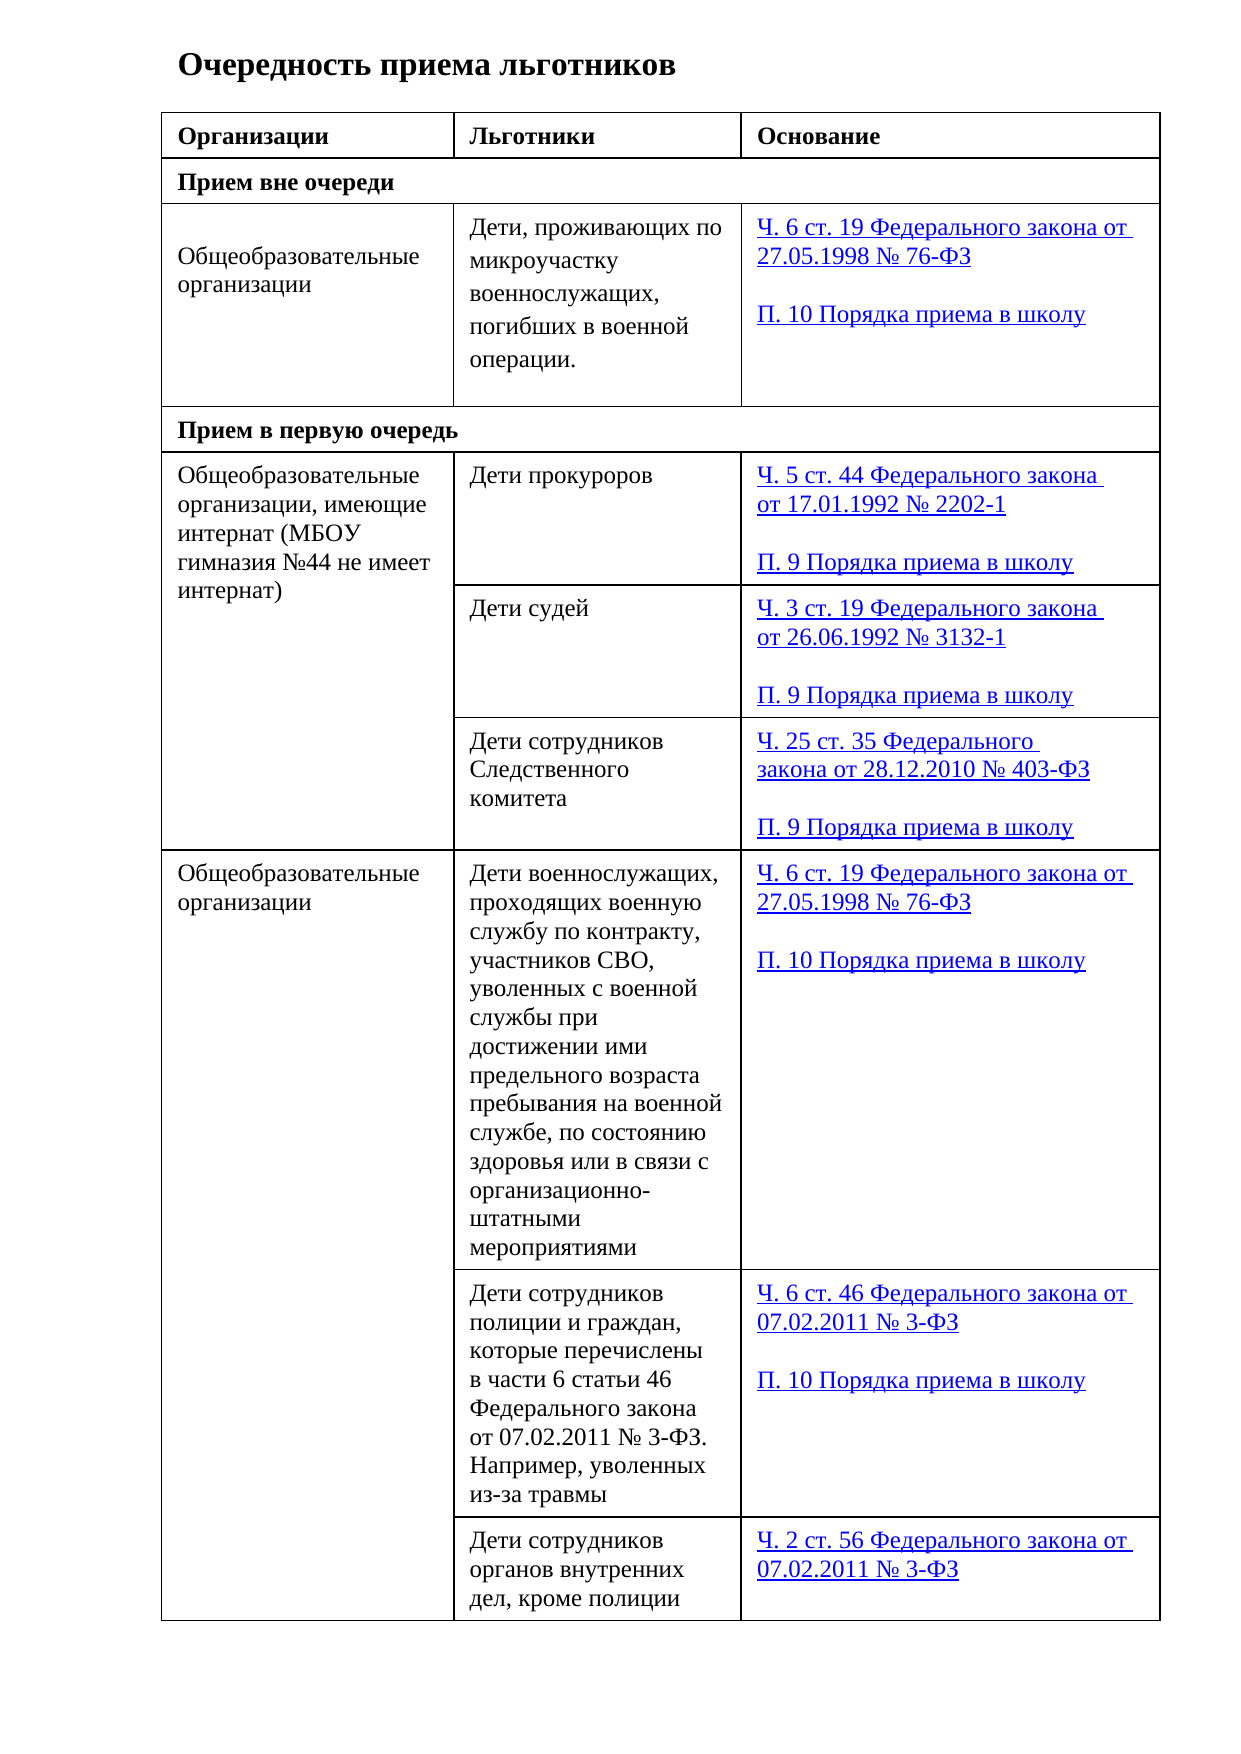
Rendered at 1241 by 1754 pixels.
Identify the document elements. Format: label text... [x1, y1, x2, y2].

text Очередность приема льготников [177, 44, 1152, 83]
table_cell Ч. 6 ст. 19 Федерального закона от 27.05.1998 № 76-ФЗ П. 10 Порядка приема в школу [742, 851, 1159, 1269]
table_header Основание [742, 113, 1159, 157]
table_cell Прием вне очереди [162, 159, 1159, 203]
table_cell Дети прокуроров [455, 453, 740, 584]
table_cell Общеобразовательные организации [162, 204, 453, 406]
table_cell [742, 1518, 1159, 1620]
table_cell Ч. 6 ст. 19 Федерального закона от 27.05.1998 № 76-ФЗ П. 10 Порядка приема в школу [742, 204, 1159, 406]
table_cell Прием в первую очередь [162, 407, 1159, 451]
table_cell Ч. 5 ст. 44 Федерального закона от 17.01.1992 № 2202-1 П. 9 Порядка приема в школу [742, 453, 1159, 584]
table_cell Ч. 3 ст. 19 Федерального закона от 26.06.1992 № 3132-1 П. 9 Порядка приема в школу [742, 586, 1159, 716]
table_cell Ч. 25 ст. 35 Федерального закона от 28.12.2010 № 403-ФЗ П. 9 Порядка приема в школу [742, 718, 1159, 849]
table_cell Общеобразовательные организации [162, 851, 453, 1620]
table_header Организации [162, 113, 453, 157]
table_cell Ч. 6 ст. 46 Федерального закона от 07.02.2011 № 3-ФЗ П. 10 Порядка приема в школу [742, 1270, 1159, 1516]
table_cell Общеобразовательные организации, имеющие интернат (МБОУ гимназия №44 не имеет интернат) [162, 453, 453, 849]
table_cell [455, 1518, 740, 1620]
table_cell Дети судей [455, 586, 740, 716]
table_header Льготники [455, 113, 740, 157]
table_cell Дети военнослужащих, проходящих военную службу по контракту, участников СВО, уволенных с военной службы при достижении ими предельного возраста пребывания на военной службе, по состоянию здоровья или в связи с организационно-штатными мероприятиями [455, 851, 740, 1269]
table_cell Дети сотрудников Следственного комитета [455, 718, 740, 849]
table_cell Дети, проживающих по микроучастку военнослужащих, погибших в военной операции. [454, 204, 741, 406]
table_cell Дети сотрудников полиции и граждан, которые перечислены в части 6 статьи 46 Федерального закона от 07.02.2011 № 3-ФЗ. Например, уволенных из-за травмы [455, 1270, 740, 1516]
